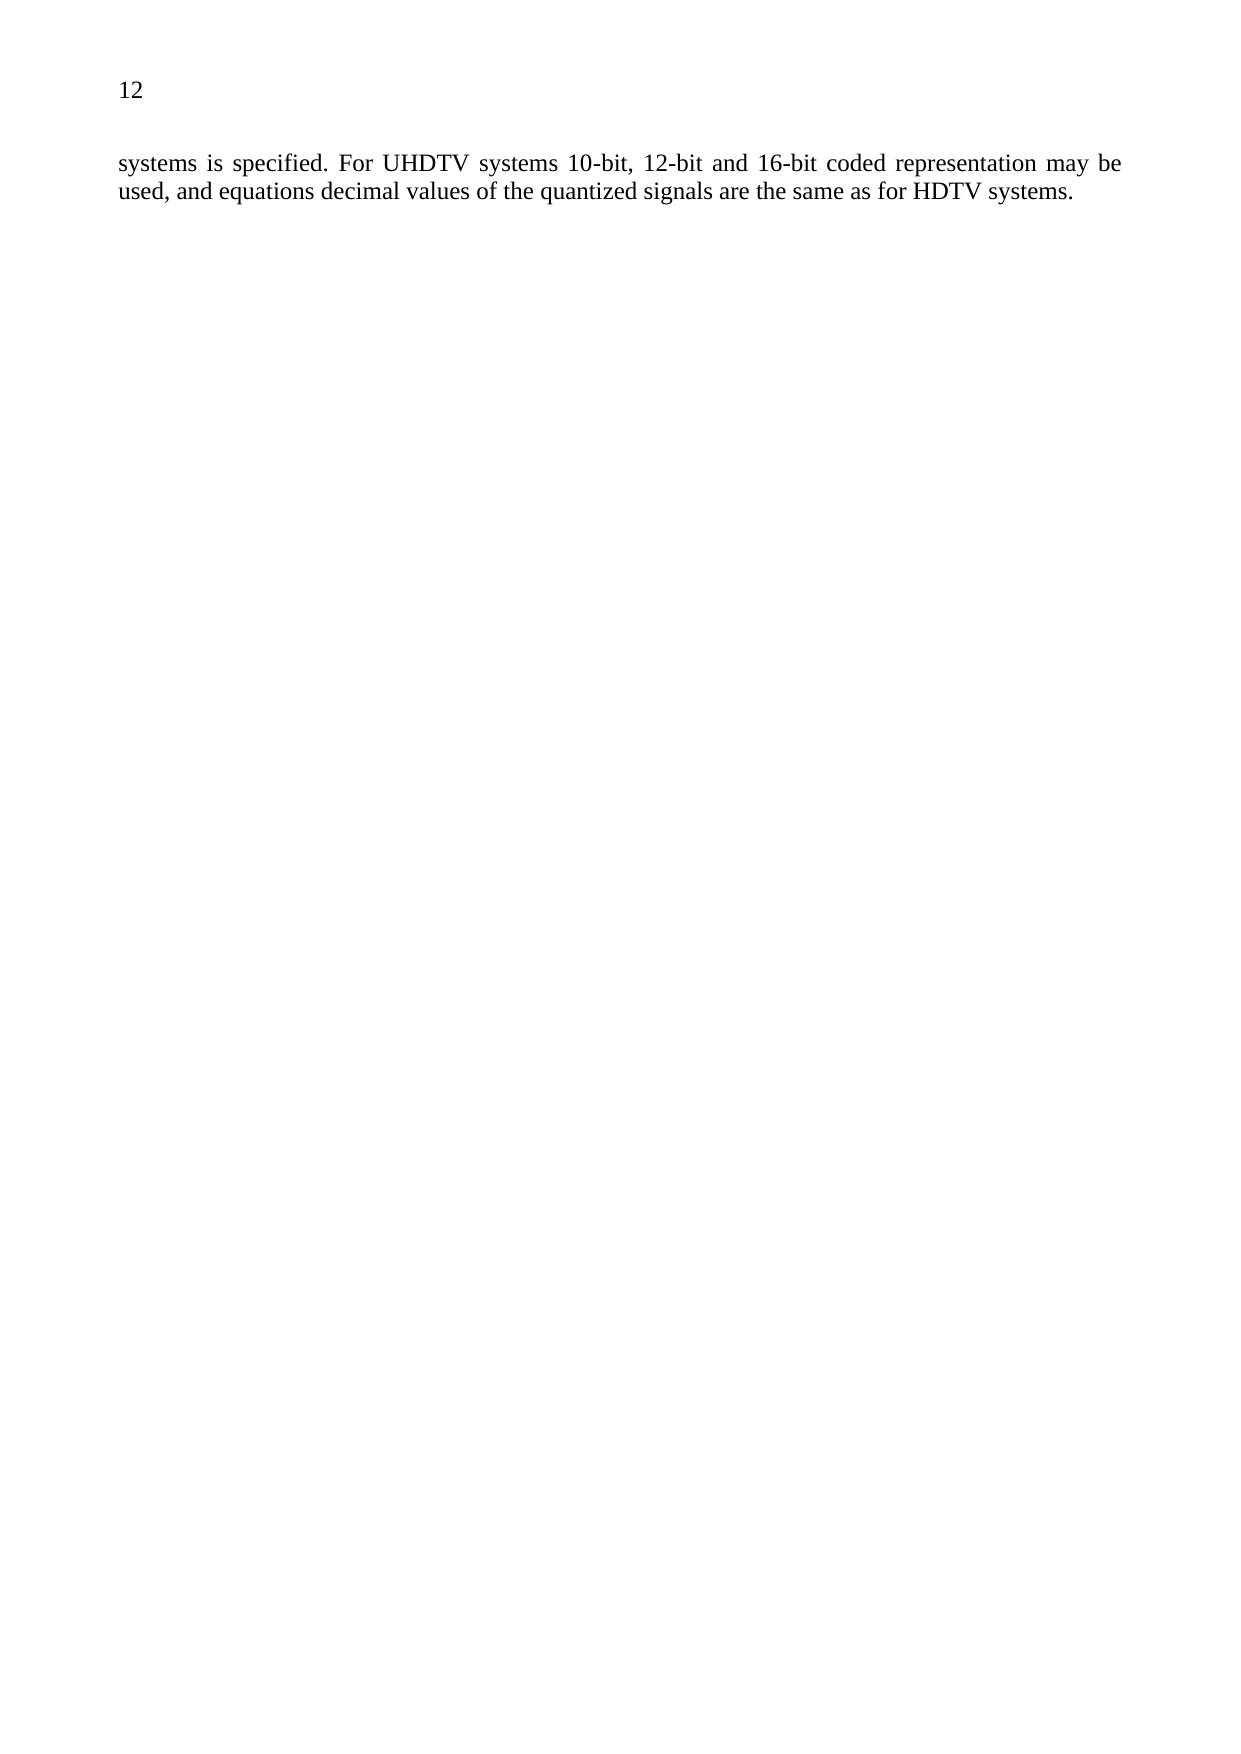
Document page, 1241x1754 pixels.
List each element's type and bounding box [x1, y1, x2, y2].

text [118, 148, 1122, 205]
